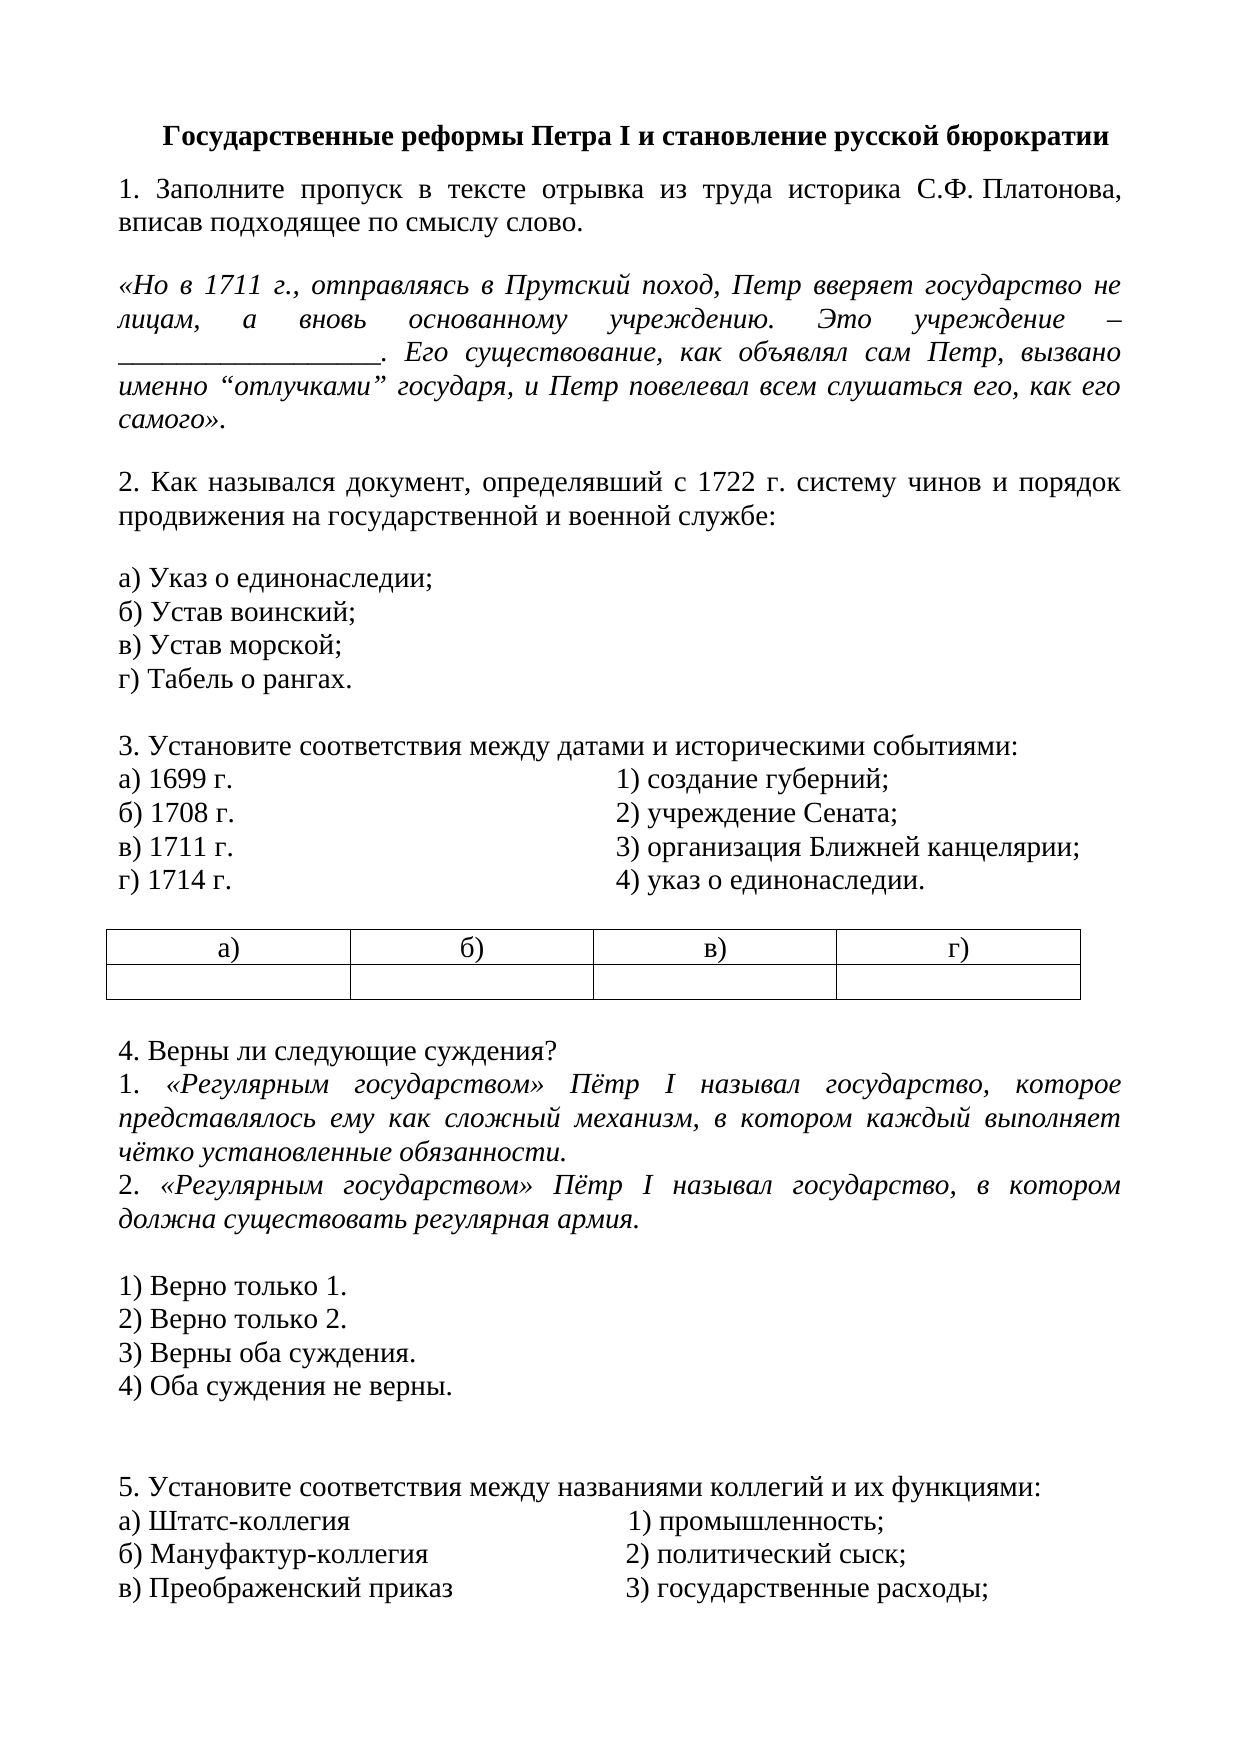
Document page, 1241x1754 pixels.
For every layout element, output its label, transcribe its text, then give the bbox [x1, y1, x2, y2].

text 5. Установите соответствия между названиями коллегий и их функциями: [118, 1469, 1122, 1503]
table_header б) [351, 930, 593, 964]
text 1. Заполните пропуск в тексте отрывка из труда историка С.Ф. Платонова, вписав подходящее по смыслу слово. [118, 171, 1122, 238]
text в) Преображенский приказ 3) государственные расходы; [118, 1570, 1122, 1603]
text 2) Верно только 2. [118, 1301, 1122, 1335]
text 3) Верны оба суждения. [118, 1335, 1122, 1368]
table_cell [837, 965, 1080, 998]
table_header а) [107, 930, 350, 964]
text 2. Как назывался документ, определявший с 1722 г. систему чинов и порядок продвижения на государственной и военной службе: [118, 464, 1122, 531]
text 1. «Регулярным государством» Пётр I называл государство, которое представлялось ему как сложный механизм, в котором каждый выполняет чётко установленные обязанности. [118, 1067, 1122, 1167]
table_header г) [837, 930, 1080, 964]
text а) Штатс-коллегия 1) промышленность; [118, 1503, 1122, 1536]
text 2. «Регулярным государством» Пётр I называл государство, в котором должна существовать регулярная армия. [118, 1167, 1122, 1234]
table_cell [351, 965, 593, 998]
text 3. Установите соответствия между датами и историческими событиями: [118, 728, 1122, 762]
text б) Устав воинский; [118, 594, 1122, 627]
table_header в) [594, 930, 836, 964]
table_cell [107, 965, 350, 998]
text в) Устав морской; [118, 627, 1122, 661]
table_cell [594, 965, 836, 998]
text Государственные реформы Петра I и становление русской бюрократии [162, 118, 1122, 152]
text в) 1711 г. 3) организация Ближней канцелярии; [118, 829, 1122, 862]
text б) 1708 г. 2) учреждение Сената; [118, 795, 1122, 829]
text а) 1699 г. 1) создание губерний; [118, 762, 1122, 795]
text г) 1714 г. 4) указ о единонаследии. [118, 862, 1122, 896]
text а) Указ о единонаследии; [118, 560, 1122, 594]
text 1) Верно только 1. [118, 1268, 1122, 1301]
text «Но в 1711 г., отправляясь в Прутский поход, Петр вверяет государство не лицам, а вновь основанному учреждению. Это учреждение – __________________. Его существование, как объявлял сам Петр, вызвано именно “отлучками” государя, и Петр повелевал всем слушаться его, как его самого». [118, 267, 1122, 435]
text г) Табель о рангах. [118, 661, 1122, 694]
text 4. Верны ли следующие суждения? [118, 1033, 1122, 1067]
text б) Мануфактур-коллегия 2) политический сыск; [118, 1536, 1122, 1570]
text 4) Оба суждения не верны. [118, 1368, 1122, 1402]
